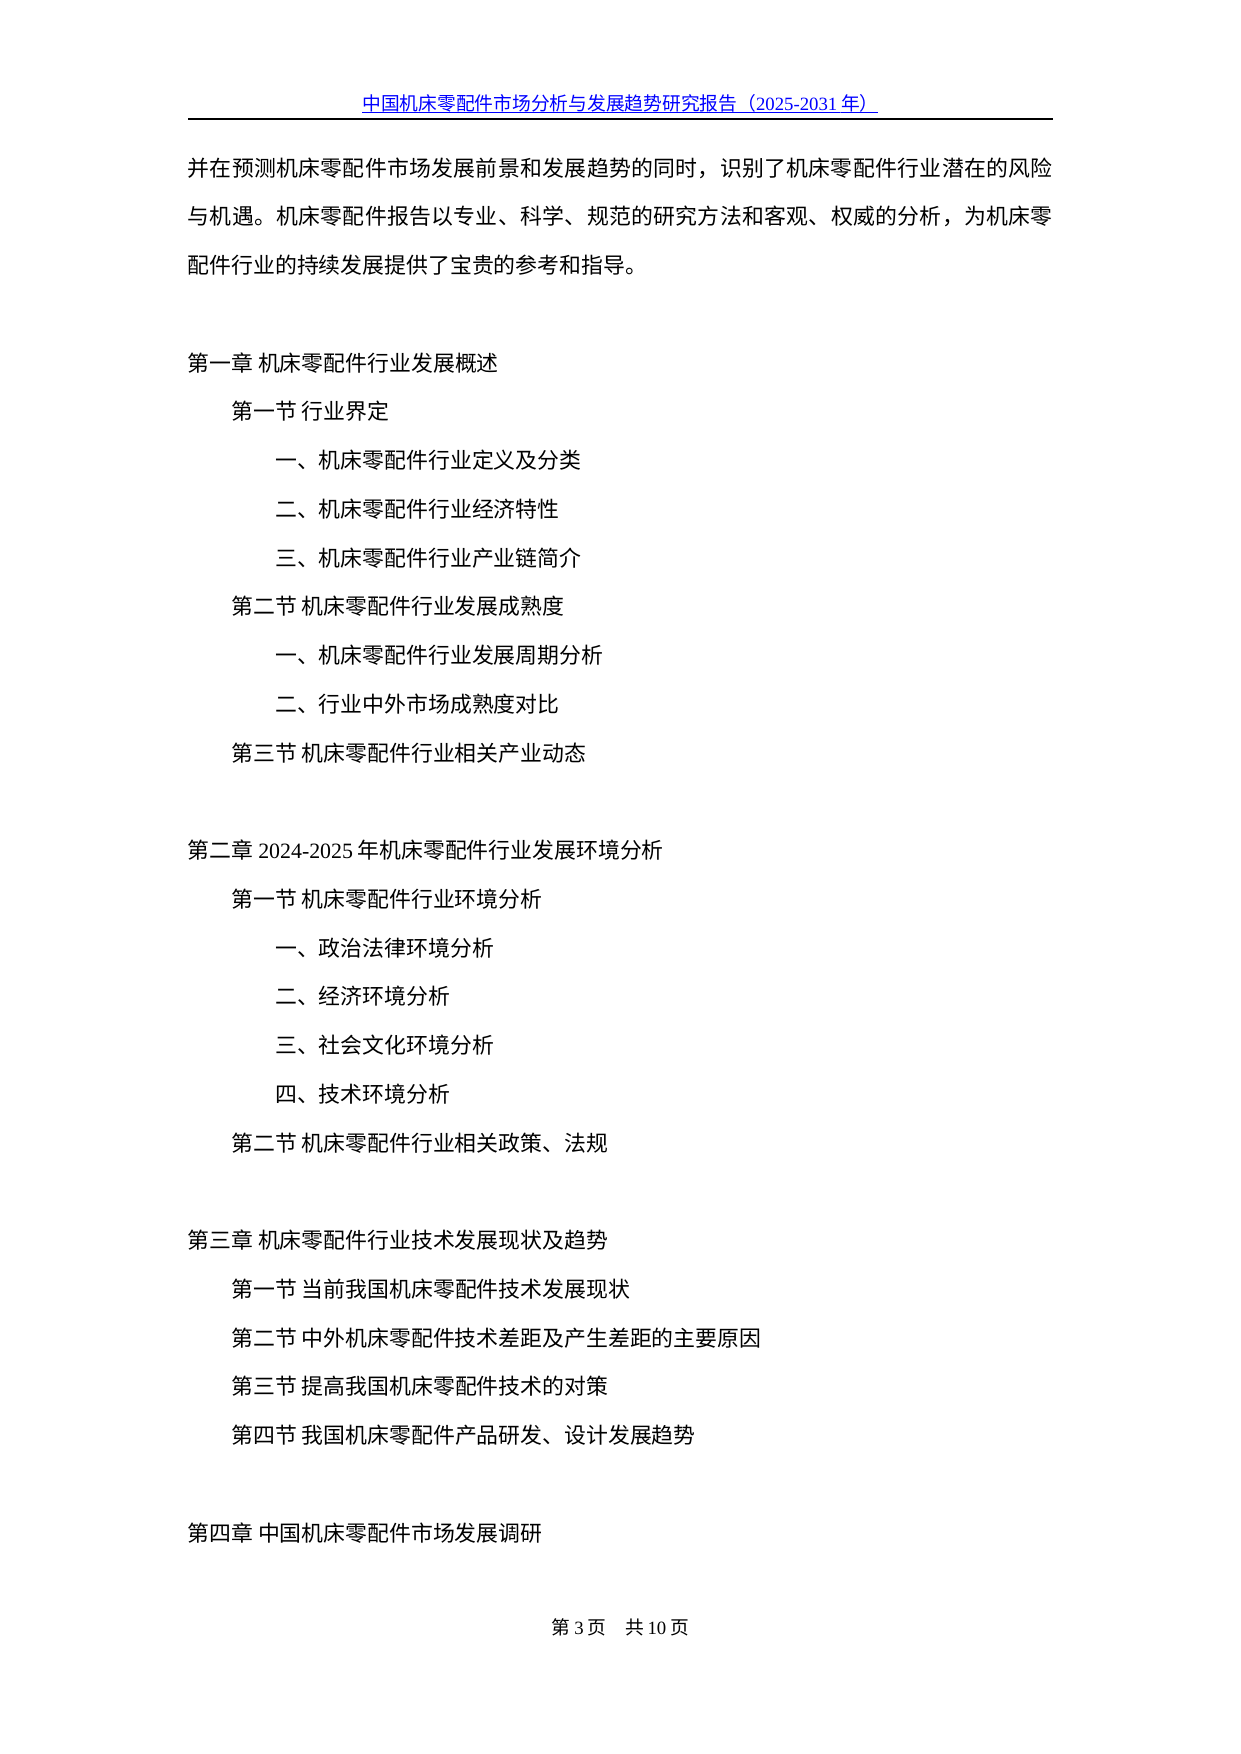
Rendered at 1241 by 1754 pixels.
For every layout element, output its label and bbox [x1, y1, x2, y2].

text [187, 150, 1053, 1548]
